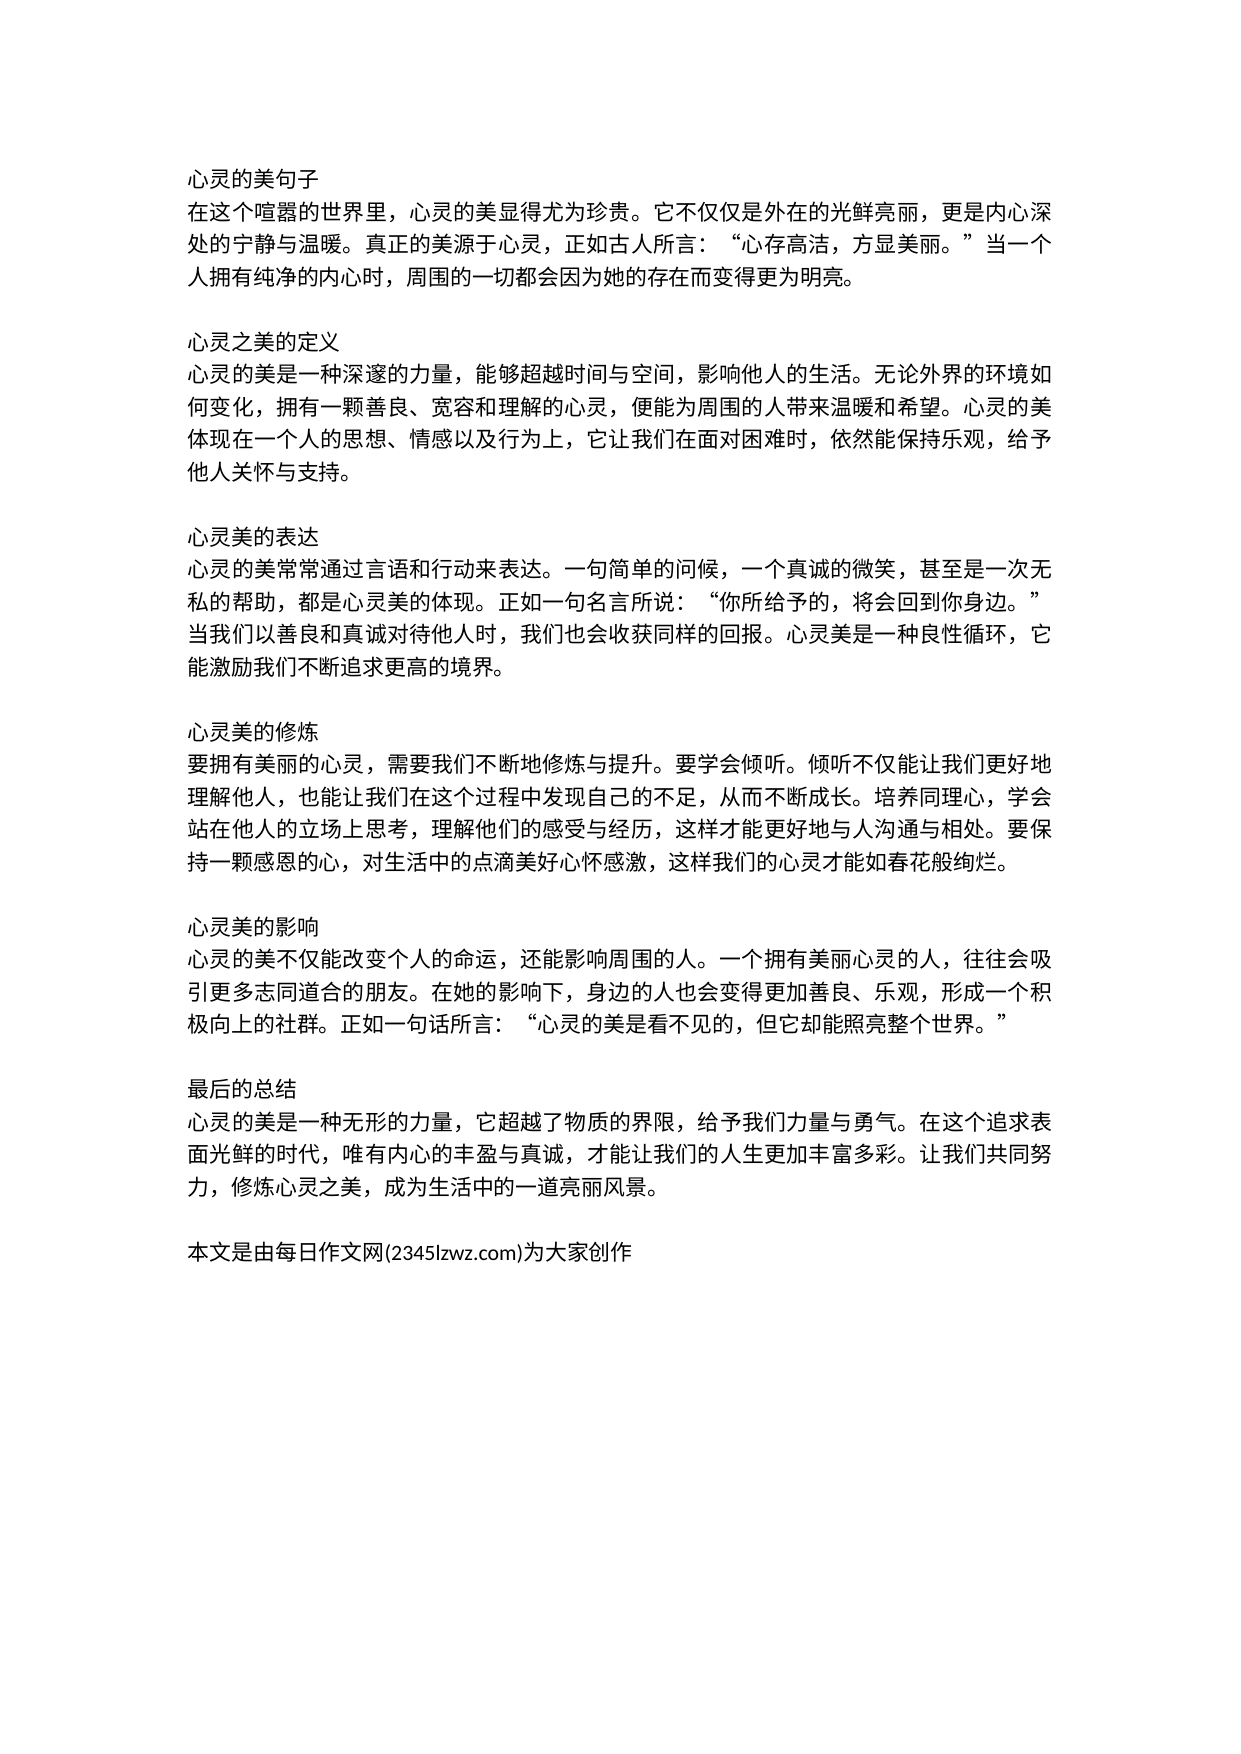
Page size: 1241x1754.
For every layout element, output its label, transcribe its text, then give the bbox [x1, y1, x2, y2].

text 心灵美的表达 [187, 519, 1053, 552]
text 心灵的美句子 [187, 162, 1053, 194]
text 心灵的美是一种深邃的力量，能够超越时间与空间，影响他人的生活。无论外界的环境如何变化，拥有一颗善良、宽容和理解的心灵，便能为周围的人带来温暖和希望。心灵的美体现在一个人的思想、情感以及行为上，它让我们在面对困难时，依然能保持乐观，给予他人关怀与支持。 [187, 357, 1053, 487]
text 心灵的美不仅能改变个人的命运，还能影响周围的人。一个拥有美丽心灵的人，往往会吸引更多志同道合的朋友。在她的影响下，身边的人也会变得更加善良、乐观，形成一个积极向上的社群。正如一句话所言：“心灵的美是看不见的，但它却能照亮整个世界。” [187, 942, 1053, 1039]
text 心灵的美是一种无形的力量，它超越了物质的界限，给予我们力量与勇气。在这个追求表面光鲜的时代，唯有内心的丰盈与真诚，才能让我们的人生更加丰富多彩。让我们共同努力，修炼心灵之美，成为生活中的一道亮丽风景。 [187, 1104, 1053, 1202]
text 最后的总结 [187, 1072, 1053, 1104]
text 心灵之美的定义 [187, 324, 1053, 357]
text 心灵的美常常通过言语和行动来表达。一句简单的问候，一个真诚的微笑，甚至是一次无私的帮助，都是心灵美的体现。正如一句名言所说：“你所给予的，将会回到你身边。”当我们以善良和真诚对待他人时，我们也会收获同样的回报。心灵美是一种良性循环，它能激励我们不断追求更高的境界。 [187, 552, 1053, 682]
text 要拥有美丽的心灵，需要我们不断地修炼与提升。要学会倾听。倾听不仅能让我们更好地理解他人，也能让我们在这个过程中发现自己的不足，从而不断成长。培养同理心，学会站在他人的立场上思考，理解他们的感受与经历，这样才能更好地与人沟通与相处。要保持一颗感恩的心，对生活中的点滴美好心怀感激，这样我们的心灵才能如春花般绚烂。 [187, 747, 1053, 877]
text 在这个喧嚣的世界里，心灵的美显得尤为珍贵。它不仅仅是外在的光鲜亮丽，更是内心深处的宁静与温暖。真正的美源于心灵，正如古人所言：“心存高洁，方显美丽。”当一个人拥有纯净的内心时，周围的一切都会因为她的存在而变得更为明亮。 [187, 194, 1053, 292]
text 心灵美的修炼 [187, 714, 1053, 747]
text 本文是由每日作文网(2345lzwz.com)为大家创作 [187, 1234, 1053, 1267]
text 心灵美的影响 [187, 909, 1053, 942]
